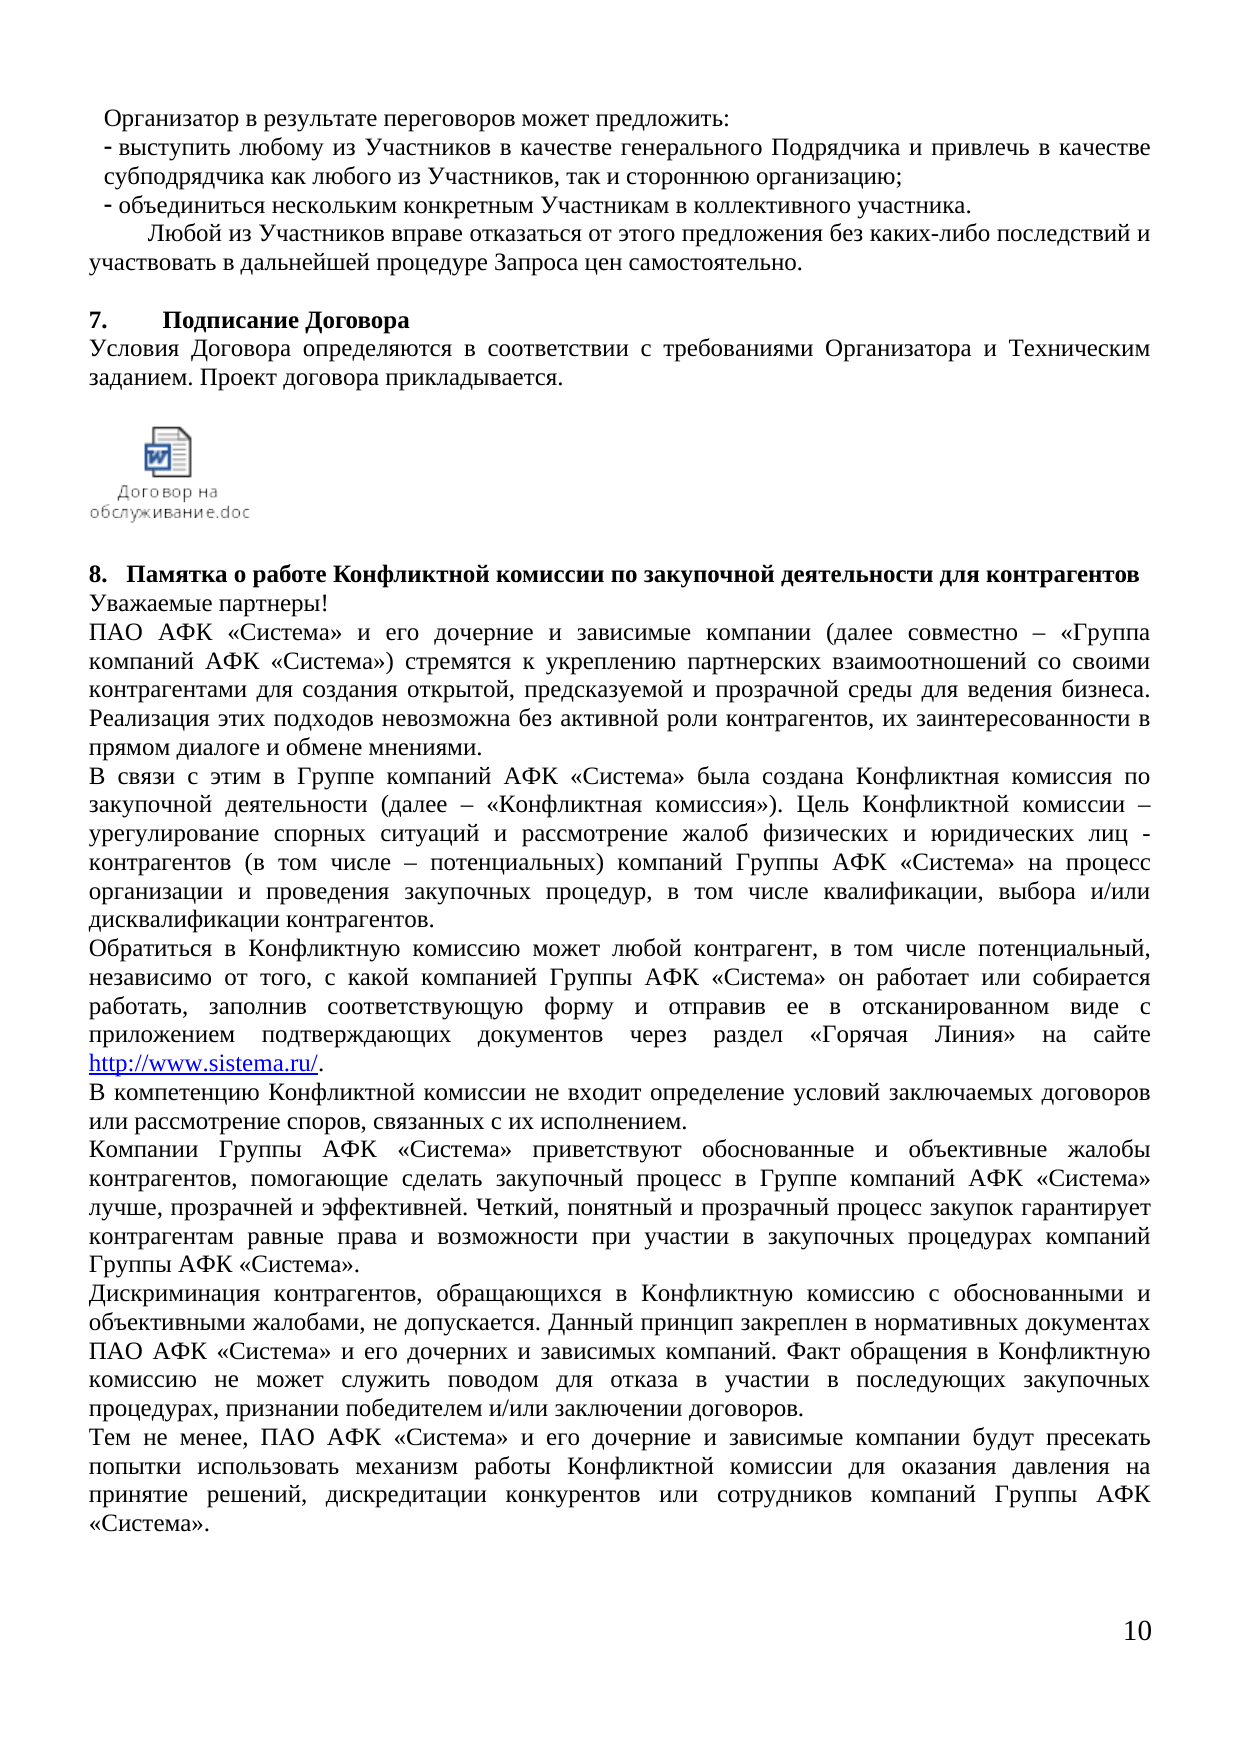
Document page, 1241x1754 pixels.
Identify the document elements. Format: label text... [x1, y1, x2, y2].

list В связи с этим в Группе компаний АФК «Система» была создана Конфликтная комиссия по закупочной деятельности (далее – «Конфликтная комиссия»). Цель Конфликтной комиссии – урегулирование спорных ситуаций и рассмотрение жалоб физических и юридических лиц - контрагентов (в том числе – потенциальных) компаний Группы АФК «Система» на процесс организации и проведения закупочных процедур, в том числе квалификации, выбора и/или дисквалификации контрагентов. [89, 761, 1152, 933]
list Памятка о работе Конфликтной комиссии по закупочной деятельности для контрагентов [89, 559, 1152, 588]
list Тем не менее, ПАО АФК «Система» и его дочерние и зависимые компании будут пресекать попытки использовать механизм работы Конфликтной комиссии для оказания давления на принятие решений, дискредитации конкурентов или сотрудников компаний Группы АФК «Система». [89, 1422, 1152, 1537]
list Обратиться в Конфликтную комиссию может любой контрагент, в том числе потенциальный, независимо от того, с какой компанией Группы АФК «Система» он работает или собирается работать, заполнив соответствующую форму и отправив ее в отсканированном виде с приложением подтверждающих документов через раздел «Горячая Линия» на сайте http://www.sistema.ru/. [89, 933, 1152, 1077]
list Уважаемые партнеры! [89, 588, 1152, 617]
list Дискриминация контрагентов, обращающихся в Конфликтную комиссию с обоснованными и объективными жалобами, не допускается. Данный принцип закреплен в нормативных документах ПАО АФК «Система» и его дочерних и зависимых компаний. Факт обращения в Конфликтную комиссию не может служить поводом для отказа в участии в последующих закупочных процедурах, признании победителем и/или заключении договоров. [89, 1278, 1152, 1422]
list выступить любому из Участников в качестве генерального Подрядчика и привлечь в качестве субподрядчика как любого из Участников, так и стороннюю организацию; [103, 132, 1152, 190]
list Подписание Договора [89, 305, 1152, 333]
text Условия Договора определяются в соответствии с требованиями Организатора и Техническим заданием. Проект договора прикладывается. [89, 333, 1152, 391]
list Компании Группы АФК «Система» приветствуют обоснованные и объективные жалобы контрагентов, помогающие сделать закупочный процесс в Группе компаний АФК «Система» лучше, прозрачней и эффективней. Четкий, понятный и прозрачный процесс закупок гарантирует контрагентам равные права и возможности при участии в закупочных процедурах компаний Группы АФК «Система». [89, 1134, 1152, 1278]
text Организатор в результате переговоров может предложить: [103, 103, 1152, 132]
list объединиться нескольким конкретным Участникам в коллективного участника. [103, 190, 1152, 218]
text Любой из Участников вправе отказаться от этого предложения без каких-либо последствий и участвовать в дальнейшей процедуре Запроса цен самостоятельно. [89, 218, 1152, 276]
list В компетенцию Конфликтной комиссии не входит определение условий заключаемых договоров или рассмотрение споров, связанных с их исполнением. [89, 1077, 1152, 1134]
list ПАО АФК «Система» и его дочерние и зависимые компании (далее совместно – «Группа компаний АФК «Система») стремятся к укреплению партнерских взаимоотношений со своими контрагентами для создания открытой, предсказуемой и прозрачной среды для ведения бизнеса. Реализация этих подходов невозможна без активной роли контрагентов, их заинтересованности в прямом диалоге и обмене мнениями. [89, 617, 1152, 761]
